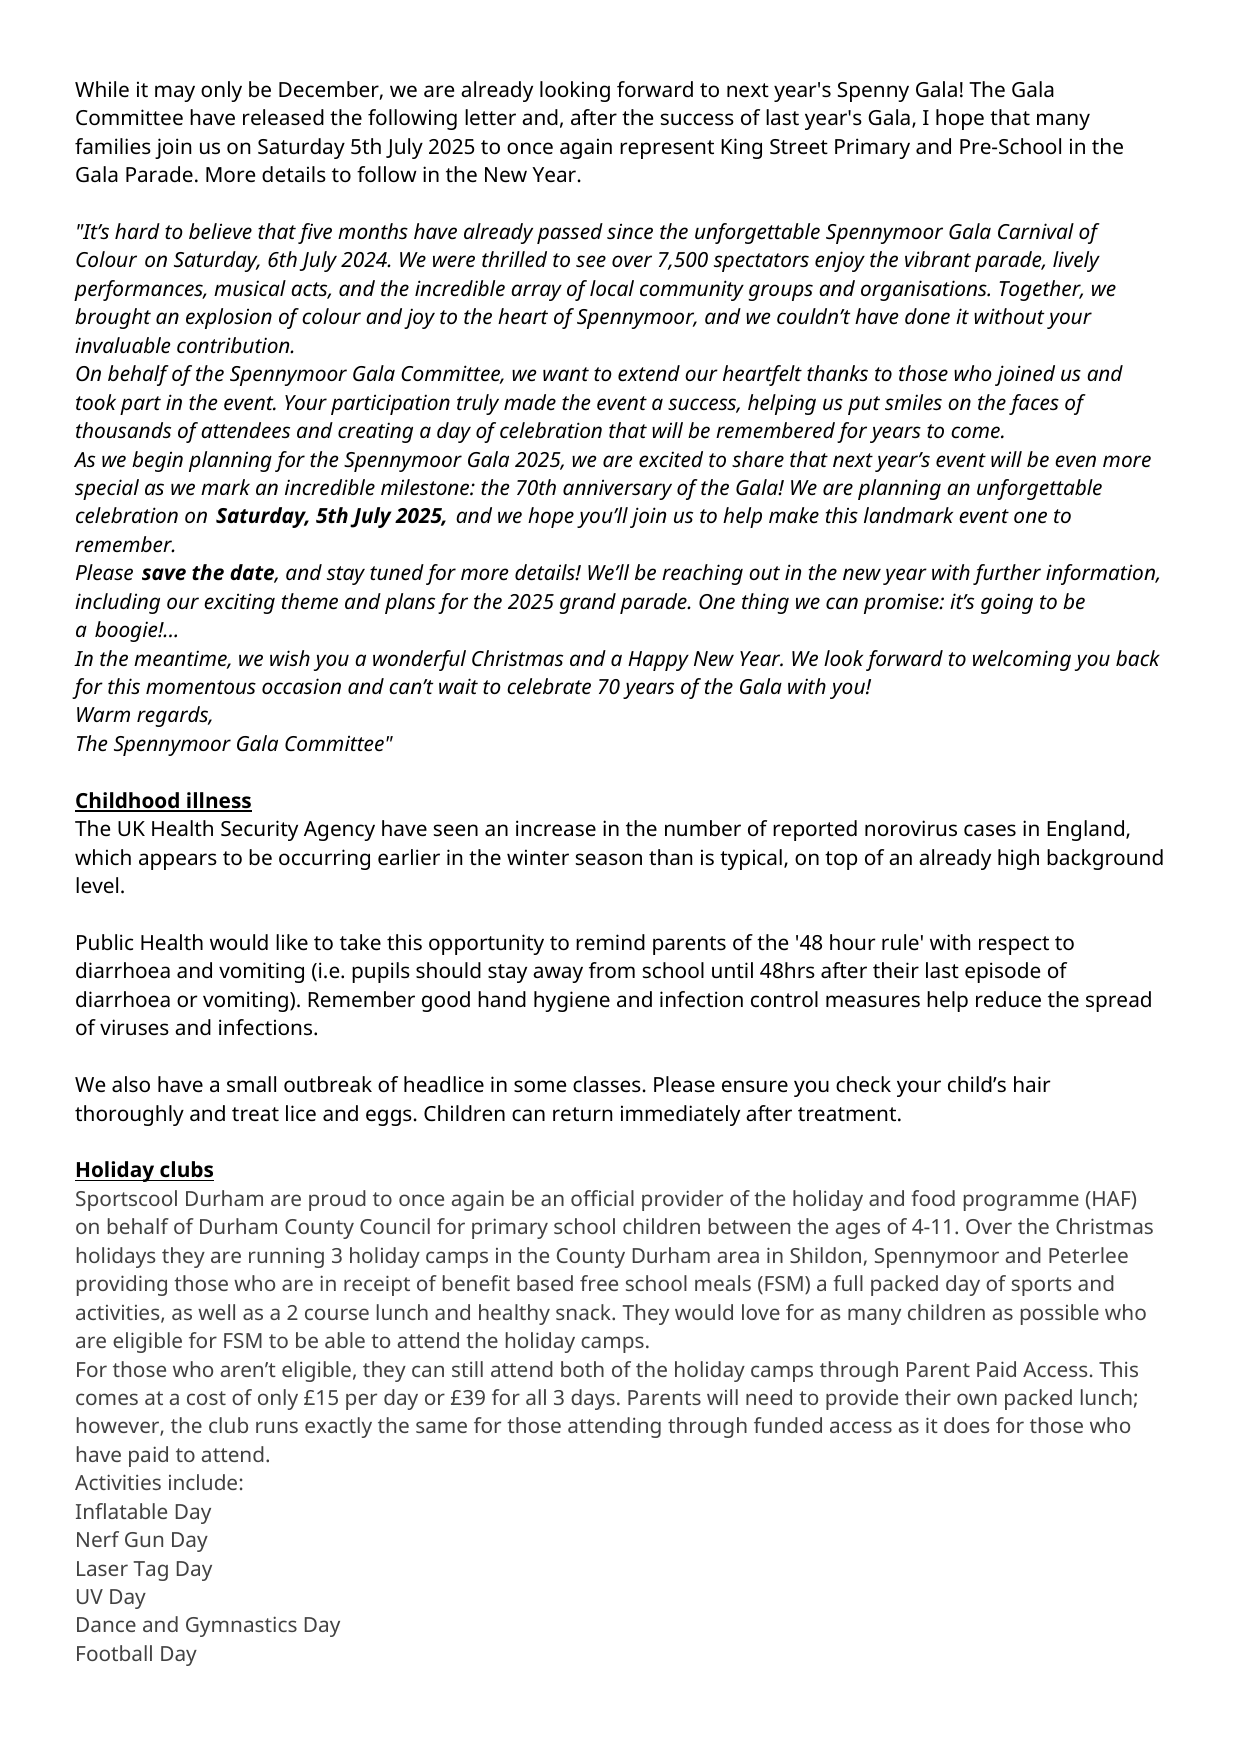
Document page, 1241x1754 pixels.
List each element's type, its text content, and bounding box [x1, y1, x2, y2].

text For those who aren’t eligible, they can still attend both of the holiday camps through Parent Paid Access. This comes at a cost of only £15 per day or £39 for all 3 days. Parents will need to provide their own packed lunch; however, the club runs exactly the same for those attending through funded access as it does for those who have paid to attend. [75, 1355, 1165, 1468]
text Dance and Gymnastics Day [75, 1611, 1165, 1639]
text Activities include: [75, 1468, 1165, 1497]
text Football Day [75, 1639, 1165, 1667]
text As we begin planning for the Spennymoor Gala 2025, we are excited to share that next year’s event will be even more special as we mark an incredible milestone: the 70th anniversary of the Gala! We are planning an unforgettable celebration on Saturday, 5th July 2025, and we hope you’ll join us to help make this landmark event one to remember. [75, 445, 1165, 558]
text The UK Health Security Agency have seen an increase in the number of reported norovirus cases in England, which appears to be occurring earlier in the winter season than is typical, on top of an already high background level. [75, 814, 1165, 900]
text On behalf of the Spennymoor Gala Committee, we want to extend our heartfelt thanks to those who joined us and took part in the event. Your participation truly made the event a success, helping us put smiles on the faces of thousands of attendees and creating a day of celebration that will be remembered for years to come. [75, 359, 1165, 445]
text Inflatable Day [75, 1497, 1165, 1525]
text Holiday clubs [75, 1156, 1165, 1184]
text Childhood illness [75, 786, 1165, 814]
text We also have a small outbreak of headlice in some classes. Please ensure you check your child’s hair thoroughly and treat lice and eggs. Children can return immediately after treatment. [75, 1070, 1165, 1127]
text Laser Tag Day [75, 1554, 1165, 1582]
text UV Day [75, 1582, 1165, 1611]
text While it may only be December, we are already looking forward to next year's Spenny Gala! The Gala Committee have released the following letter and, after the success of last year's Gala, I hope that many families join us on Saturday 5th July 2025 to once again represent King Street Primary and Pre-School in the Gala Parade. More details to follow in the New Year. [75, 75, 1165, 189]
text Warm regards, The Spennymoor Gala Committee" [75, 701, 1165, 757]
text Nerf Gun Day [75, 1525, 1165, 1554]
text Please save the date, and stay tuned for more details! We’ll be reaching out in the new year with further information, including our exciting theme and plans for the 2025 grand parade. One thing we can promise: it’s going to be a boogie!... [75, 558, 1165, 644]
text Public Health would like to take this opportunity to remind parents of the '48 hour rule' with respect to diarrhoea and vomiting (i.e. pupils should stay away from school until 48hrs after their last episode of diarrhoea or vomiting). Remember good hand hygiene and infection control measures help reduce the spread of viruses and infections. [75, 928, 1165, 1042]
text In the meantime, we wish you a wonderful Christmas and a Happy New Year. We look forward to welcoming you back for this momentous occasion and can’t wait to celebrate 70 years of the Gala with you! [75, 644, 1165, 701]
text Sportscool Durham are proud to once again be an official provider of the holiday and food programme (HAF) on behalf of Durham County Council for primary school children between the ages of 4-11. Over the Christmas holidays they are running 3 holiday camps in the County Durham area in Shildon, Spennymoor and Peterlee providing those who are in receipt of benefit based free school meals (FSM) a full packed day of sports and activities, as well as a 2 course lunch and healthy snack. They would love for as many children as possible who are eligible for FSM to be able to attend the holiday camps. [75, 1184, 1165, 1355]
text "It’s hard to believe that five months have already passed since the unforgettable Spennymoor Gala Carnival of Colour on Saturday, 6th July 2024. We were thrilled to see over 7,500 spectators enjoy the vibrant parade, lively performances, musical acts, and the incredible array of local community groups and organisations. Together, we brought an explosion of colour and joy to the heart of Spennymoor, and we couldn’t have done it without your invaluable contribution. [75, 217, 1165, 359]
